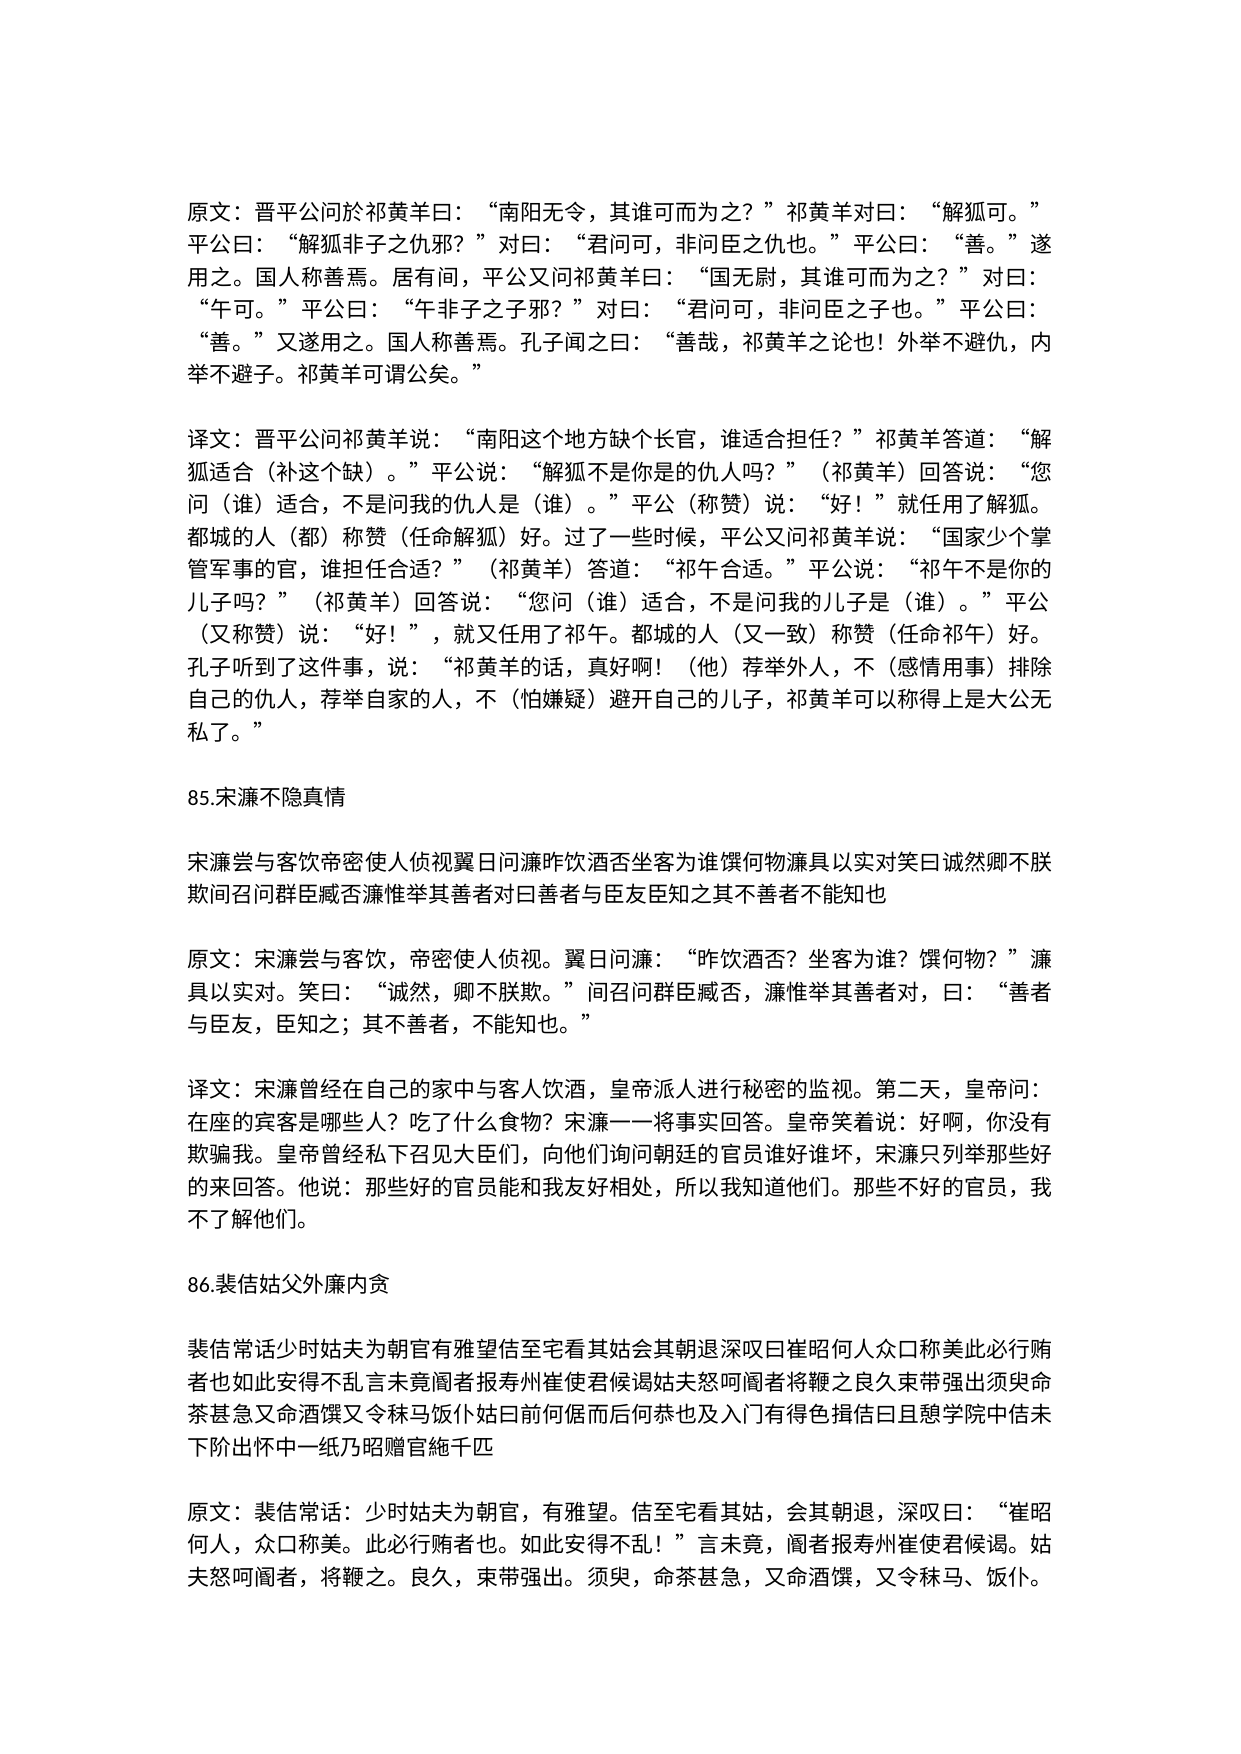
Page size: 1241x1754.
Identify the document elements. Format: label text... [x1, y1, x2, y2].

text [187, 1494, 1053, 1592]
text 原文：宋濂尝与客饮，帝密使人侦视。翼日问濂：“昨饮酒否？坐客为谁？馔何物？”濂具以实对。笑曰：“诚然，卿不朕欺。”间召问群臣臧否，濂惟举其善者对，曰：“善者与臣友，臣知之；其不善者，不能知也。” [187, 942, 1053, 1039]
text 译文：晋平公问祁黄羊说：“南阳这个地方缺个长官，谁适合担任？”祁黄羊答道：“解狐适合（补这个缺）。”平公说：“解狐不是你是的仇人吗？”（祁黄羊）回答说：“您问（谁）适合，不是问我的仇人是（谁）。”平公（称赞）说：“好！”就任用了解狐。都城的人（都）称赞（任命解狐）好。过了一些时候，平公又问祁黄羊说：“国家少个掌管军事的官，谁担任合适？”（祁黄羊）答道：“祁午合适。”平公说：“祁午不是你的儿子吗？”（祁黄羊）回答说：“您问（谁）适合，不是问我的儿子是（谁）。”平公（又称赞）说：“好！”，就又任用了祁午。都城的人（又一致）称赞（任命祁午）好。孔子听到了这件事，说：“祁黄羊的话，真好啊！（他）荐举外人，不（感情用事）排除自己的仇人，荐举自家的人，不（怕嫌疑）避开自己的儿子，祁黄羊可以称得上是大公无私了。” [187, 422, 1053, 747]
text 原文：晋平公问於祁黄羊曰：“南阳无令，其谁可而为之？”祁黄羊对曰：“解狐可。”平公曰：“解狐非子之仇邪？”对曰：“君问可，非问臣之仇也。”平公曰：“善。”遂用之。国人称善焉。居有间，平公又问祁黄羊曰：“国无尉，其谁可而为之？”对曰：“午可。”平公曰：“午非子之子邪？”对曰：“君问可，非问臣之子也。”平公曰：“善。”又遂用之。国人称善焉。孔子闻之曰：“善哉，祁黄羊之论也！外举不避仇，内举不避子。祁黄羊可谓公矣。” [187, 194, 1053, 389]
text 86.裴佶姑父外廉内贪 [187, 1267, 1053, 1299]
text 译文：宋濂曾经在自己的家中与客人饮酒，皇帝派人进行秘密的监视。第二天，皇帝问：在座的宾客是哪些人？吃了什么食物？宋濂一一将事实回答。皇帝笑着说：好啊，你没有欺骗我。皇帝曾经私下召见大臣们，向他们询问朝廷的官员谁好谁坏，宋濂只列举那些好的来回答。他说：那些好的官员能和我友好相处，所以我知道他们。那些不好的官员，我不了解他们。 [187, 1072, 1053, 1234]
text 85.宋濂不隐真情 [187, 779, 1053, 812]
text 宋濂尝与客饮帝密使人侦视翼日问濂昨饮酒否坐客为谁馔何物濂具以实对笑曰诚然卿不朕欺间召问群臣臧否濂惟举其善者对曰善者与臣友臣知之其不善者不能知也 [187, 844, 1053, 909]
text 裴佶常话少时姑夫为朝官有雅望佶至宅看其姑会其朝退深叹曰崔昭何人众口称美此必行贿者也如此安得不乱言未竟阍者报寿州崔使君候谒姑夫怒呵阍者将鞭之良久束带强出须臾命茶甚急又命酒馔又令秣马饭仆姑曰前何倨而后何恭也及入门有得色揖佶曰且憩学院中佶未下阶出怀中一纸乃昭赠官絁千匹 [187, 1332, 1053, 1462]
